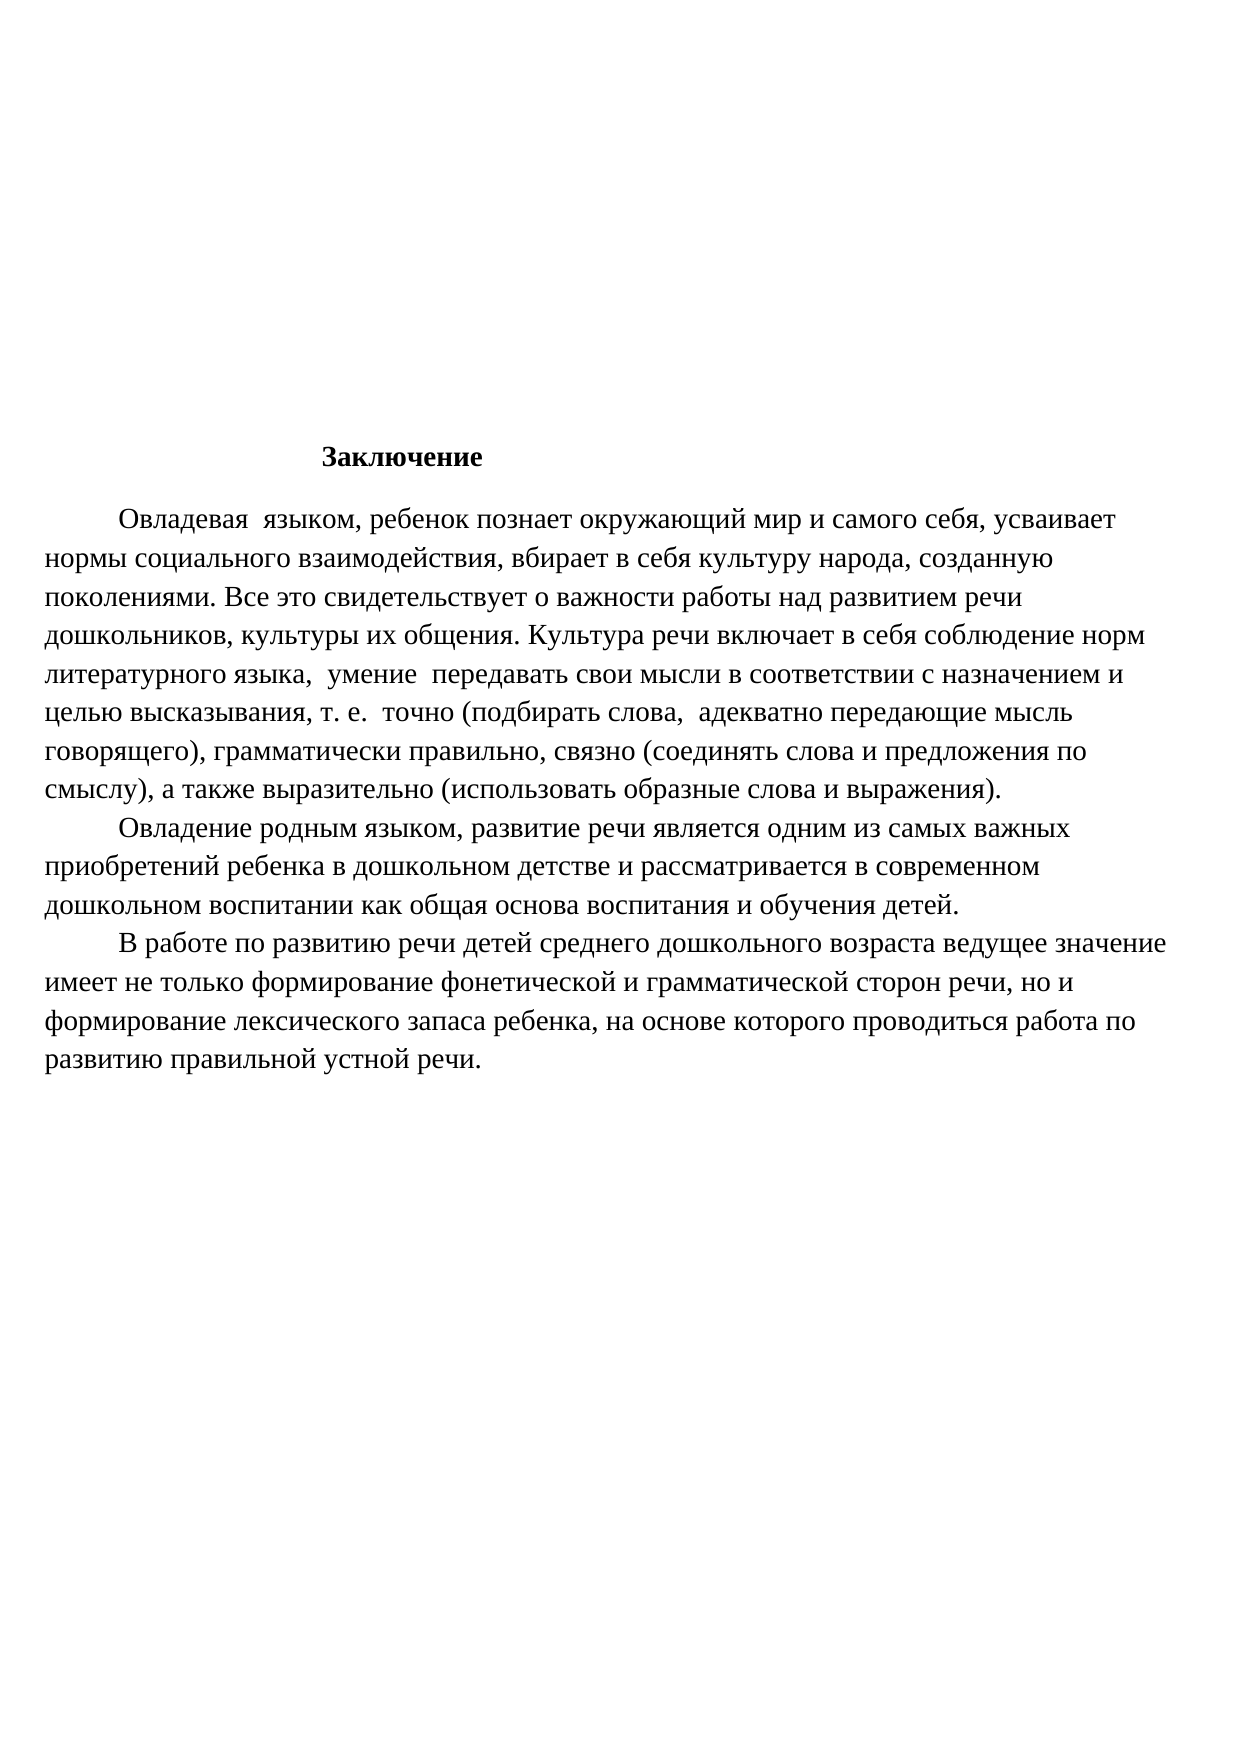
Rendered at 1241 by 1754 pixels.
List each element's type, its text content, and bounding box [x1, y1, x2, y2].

text Заключение [44, 439, 1196, 472]
text Овладевая языком, ребенок познает окружающий мир и самого себя, усваивает нормы социального взаимодействия, вбирает в себя культуру народа, созданную поколениями. Все это свидетельствует о важности работы над развитием речи дошкольников, культуры их общения. Культура речи включает в себя соблюдение норм литературного языка, умение передавать свои мысли в соответствии с назначением и целью высказывания, т. е. точно (подбирать слова, адекватно передающие мысль говорящего), грамматически правильно, связно (соединять слова и предложения по смыслу), а также выразительно (использовать образные слова и выражения). Овладение родным языком, развитие речи является одним из самых важных приобретений ребенка в дошкольном детстве и рассматривается в современном дошкольном воспитании как общая основа воспитания и обучения детей. В работе по развитию речи детей среднего дошкольного возраста ведущее значение имеет не только формирование фонетической и грамматической сторон речи, но и формирование лексического запаса ребенка, на основе которого проводиться работа по развитию правильной устной речи. [44, 502, 1196, 1075]
